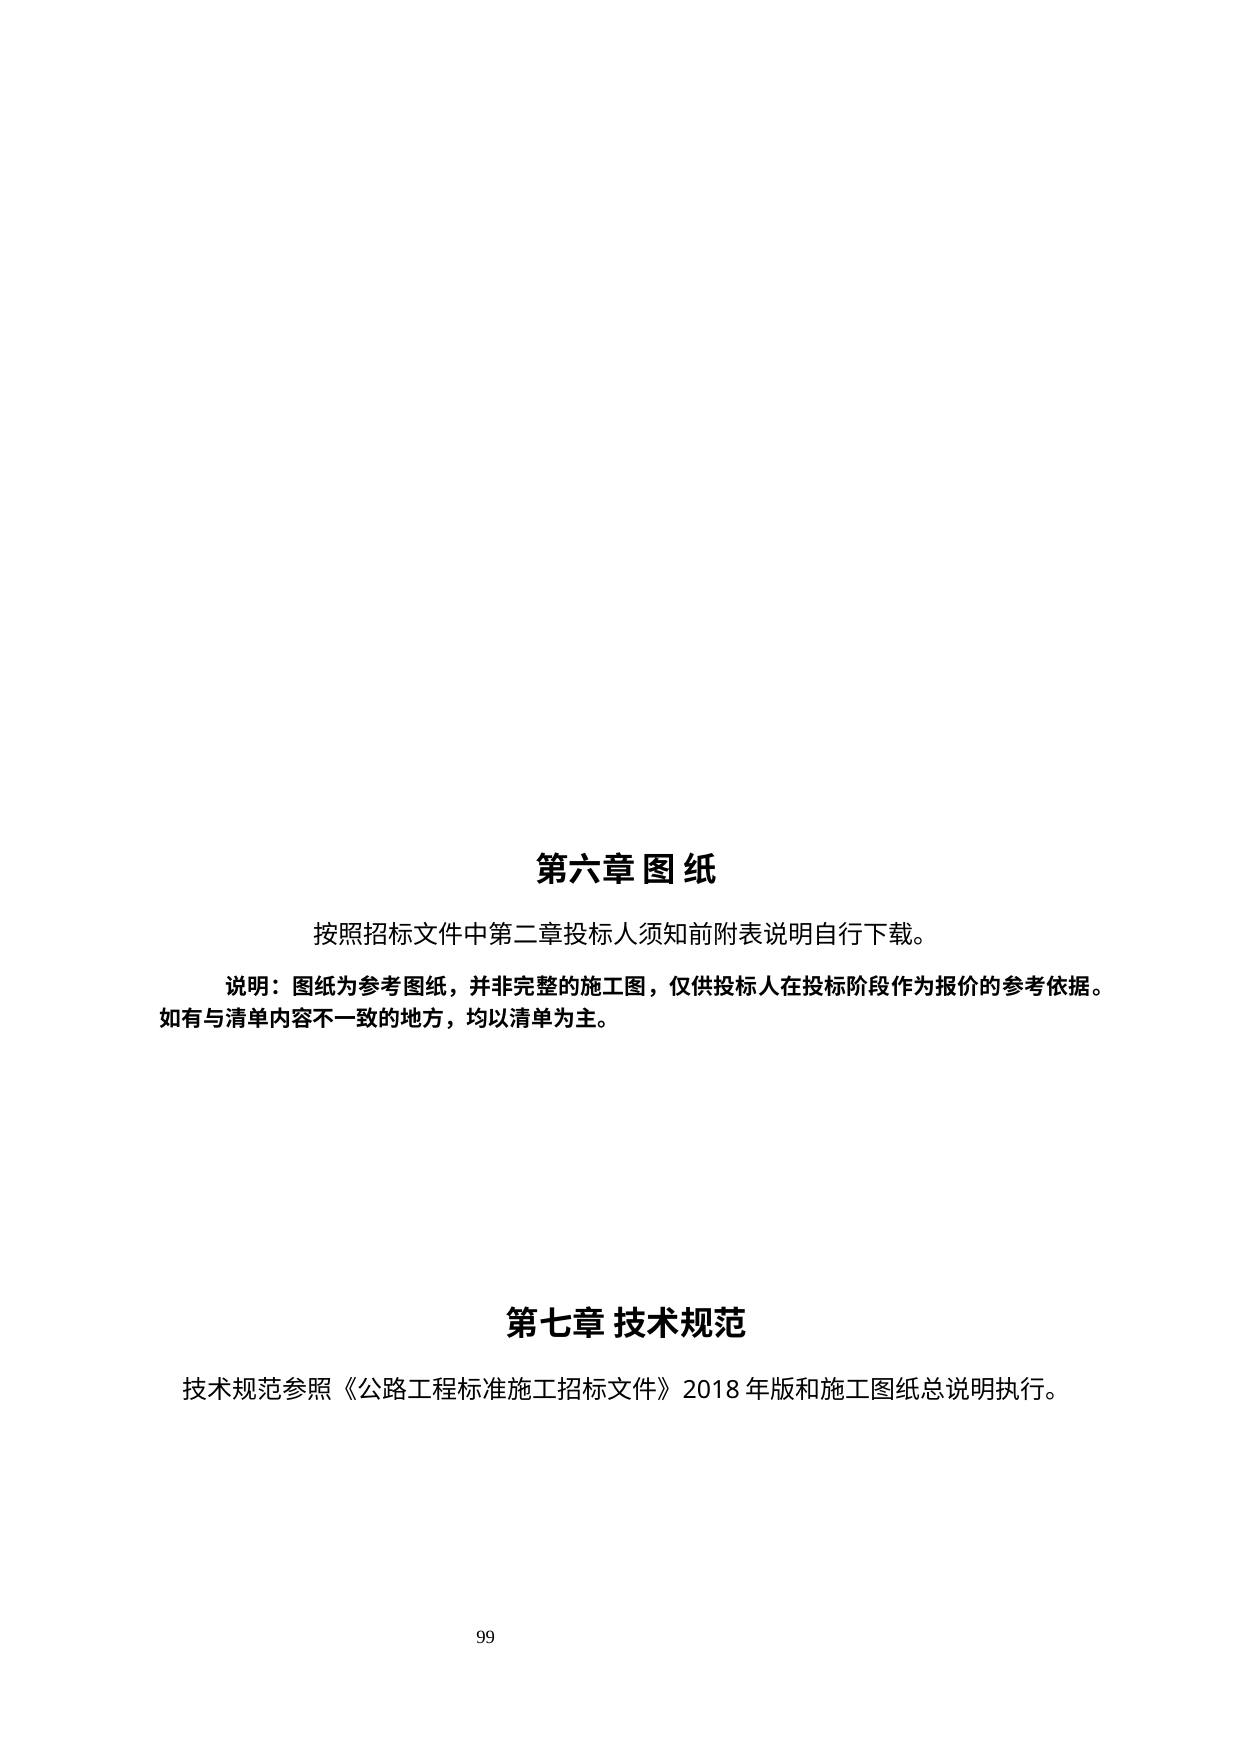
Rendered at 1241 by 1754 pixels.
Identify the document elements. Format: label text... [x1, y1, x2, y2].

text 第六章 图 纸 [159, 843, 1093, 891]
text 按照招标文件中第二章投标人须知前附表说明自行下载。 [159, 915, 1093, 951]
text 第七章 技术规范 [159, 1297, 1093, 1345]
text 说明：图纸为参考图纸，并非完整的施工图，仅供投标人在投标阶段作为报价的参考依据。如有与清单内容不一致的地方，均以清单为主。 [159, 969, 1093, 1033]
text 技术规范参照《公路工程标准施工招标文件》2018年版和施工图纸总说明执行。 [159, 1369, 1093, 1406]
